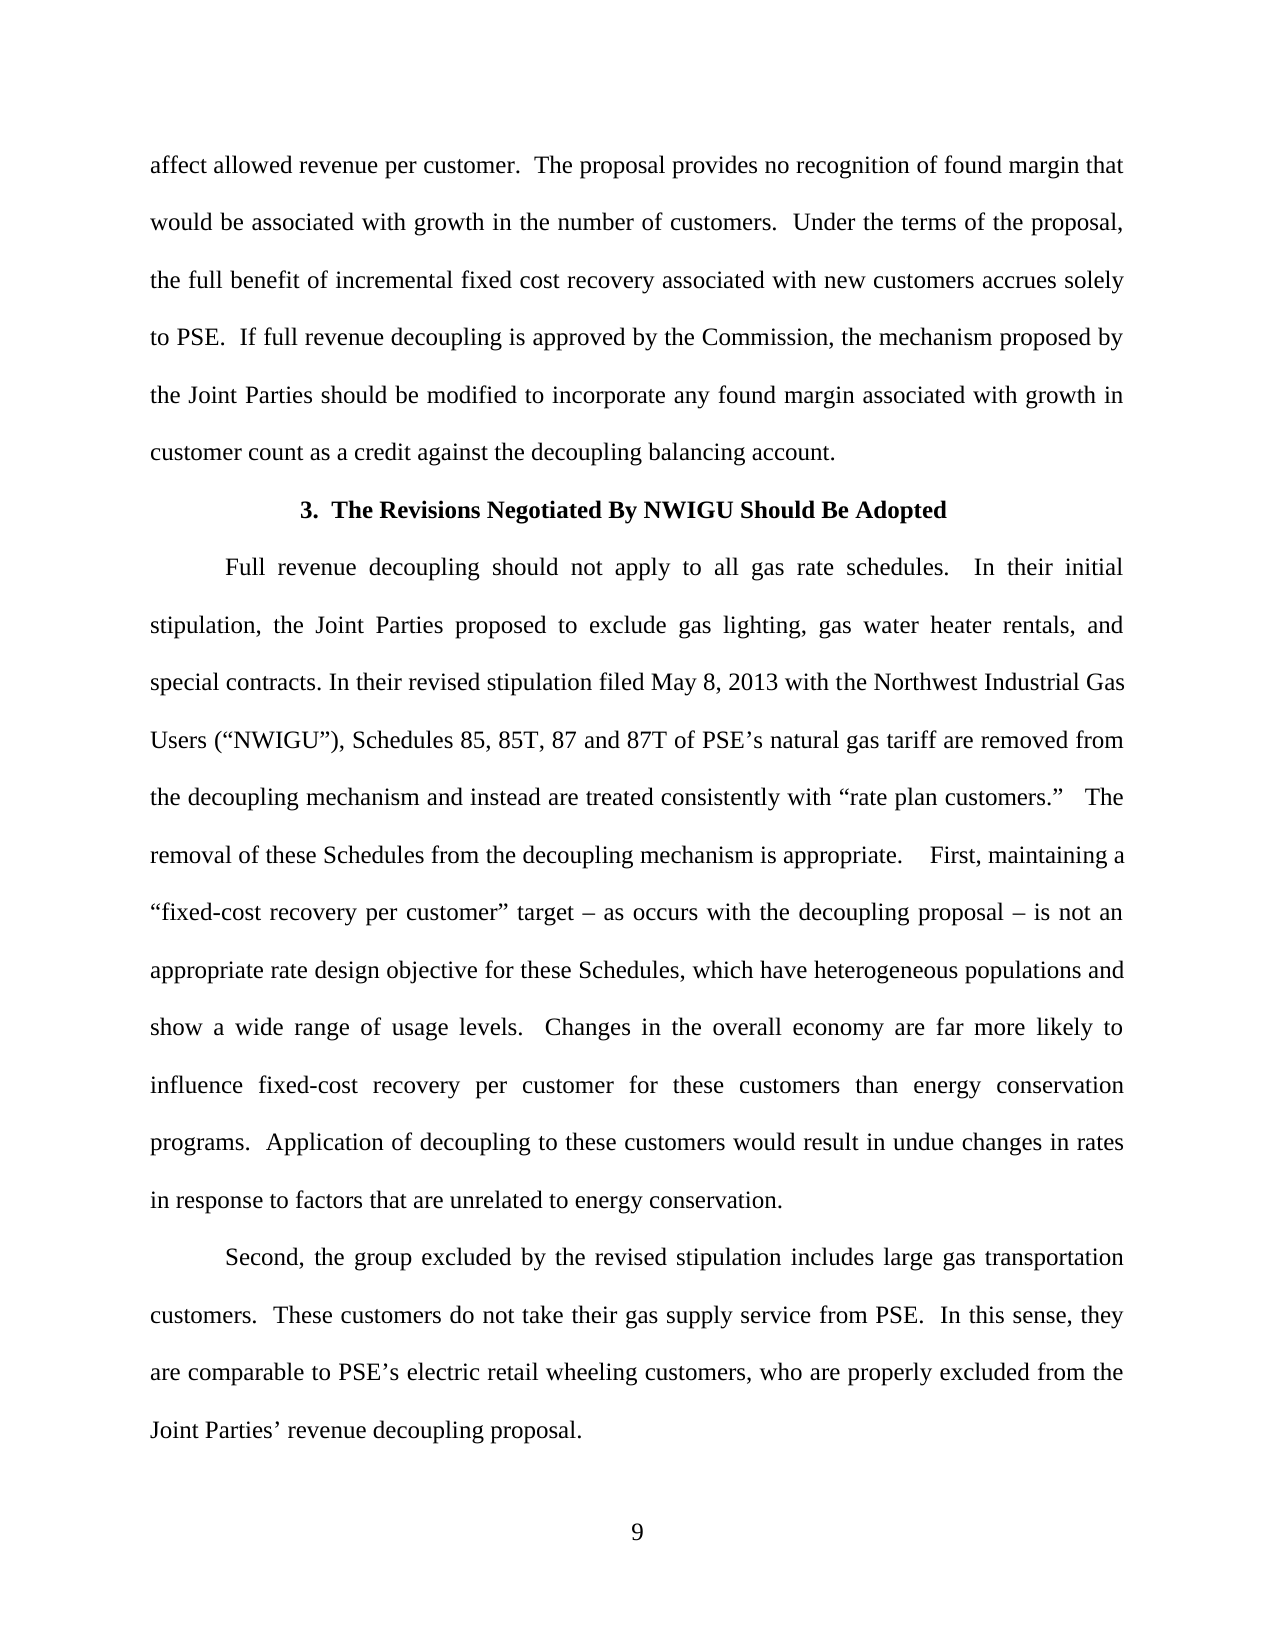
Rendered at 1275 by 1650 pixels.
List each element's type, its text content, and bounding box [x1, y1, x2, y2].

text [150, 150, 1125, 466]
text Second, the group excluded by the revised stipulation includes large gas transportation customers. These customers do not take their gas supply service from PSE. In this sense, they are comparable to PSE’s electric retail wheeling customers, who are properly excluded from the Joint Parties’ revenue decoupling proposal. [150, 1242, 1125, 1444]
text Full revenue decoupling should not apply to all gas rate schedules. In their initial stipulation, the Joint Parties proposed to exclude gas lighting, gas water heater rentals, and special contracts. In their revised stipulation filed May 8, 2013 with the Northwest Industrial Gas Users (“NWIGU”), Schedules 85, 85T, 87 and 87T of PSE’s natural gas tariff are removed from the decoupling mechanism and instead are treated consistently with “rate plan customers.” The removal of these Schedules from the decoupling mechanism is appropriate. First, maintaining a “fixed-cost recovery per customer” target – as occurs with the decoupling proposal – is not an appropriate rate design objective for these Schedules, which have heterogeneous populations and show a wide range of usage levels. Changes in the overall economy are far more likely to influence fixed-cost recovery per customer for these customers than energy conservation programs. Application of decoupling to these customers would result in undue changes in rates in response to factors that are unrelated to energy conservation. [150, 552, 1125, 1214]
text 3. The Revisions Negotiated By NWIGU Should Be Adopted [225, 495, 1125, 524]
